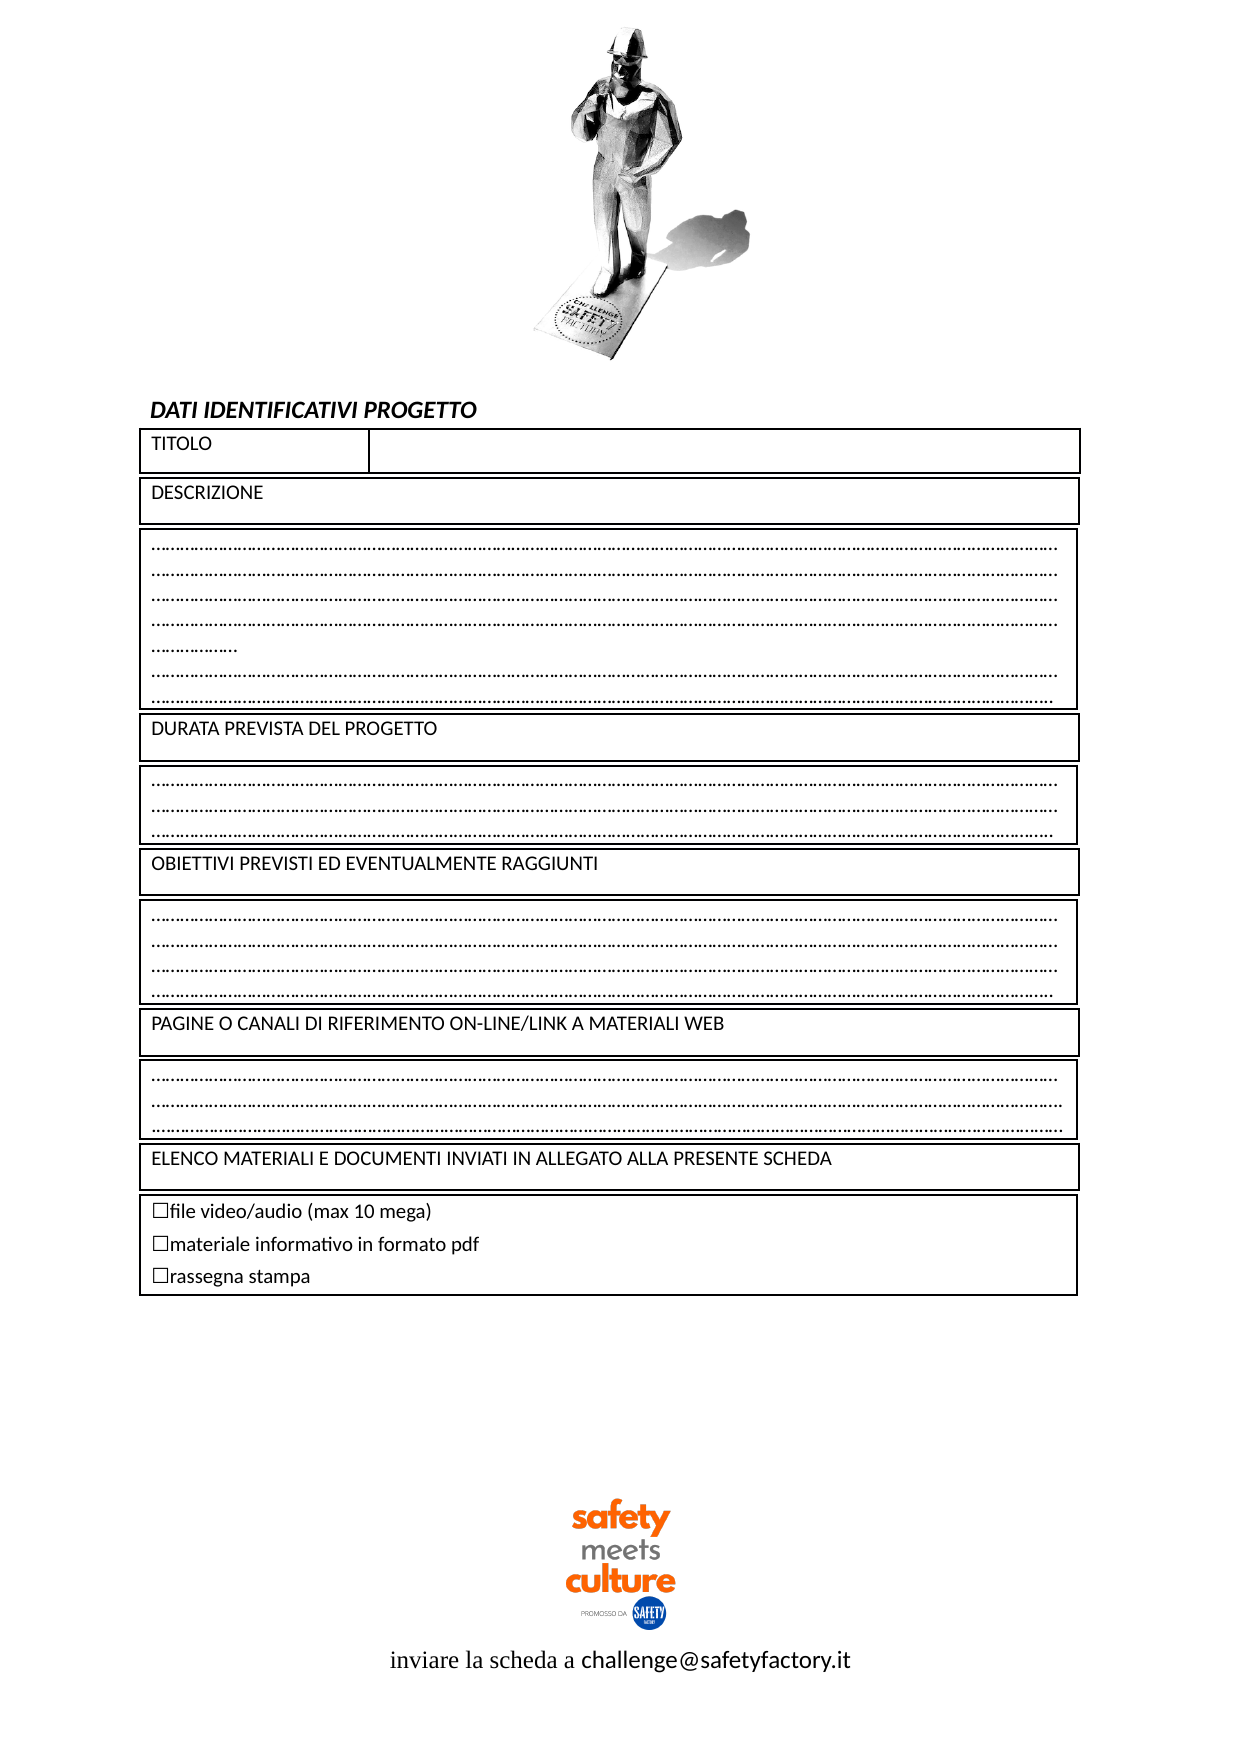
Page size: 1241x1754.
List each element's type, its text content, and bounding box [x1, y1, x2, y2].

table_header TITOLO [141, 430, 368, 472]
table_header DESCRIZIONE [141, 479, 1078, 523]
table_header ELENCO MATERIALI E DOCUMENTI INVIATI IN ALLEGATO ALLA PRESENTE SCHEDA [141, 1145, 1078, 1189]
table_header OBIETTIVI PREVISTI ED EVENTUALMENTE RAGGIUNTI [141, 850, 1078, 894]
table_header ……………………………………………………………………………………………………………………………………………………………………………………………………………………………………………………………………………………………………………………………………………… …………………………………………………………………………………………………………………………………………………………………………………………………………………………………………………………………………………………………………………………………………….. [141, 901, 1076, 1003]
picture [544, 1487, 697, 1640]
table_header [370, 430, 1079, 472]
text DATI IDENTIFICATIVI PROGETTO [150, 394, 1090, 425]
table_header …………………………………………………………………………………………………………………………………………………………………………………………………………………………………………………………………………………………………………………………………………………………………………………………………………………………………………………………………………………………………………………….. [141, 767, 1076, 843]
table_header file video/audio (max 10 mega) materiale informativo in formato pdf rassegna stampa [141, 1196, 1076, 1294]
table_header DURATA PREVISTA DEL PROGETTO [141, 715, 1078, 760]
table_header PAGINE O CANALI DI RIFERIMENTO ON-LINE/LINK A MATERIALI WEB [141, 1010, 1078, 1054]
picture [481, 11, 785, 364]
table_header ……………………………………………………………………………………………………………………………………………………………………………………………………………………………………………………………………………………………………………………………………………………………………………………………………………………………………………………………………………………………………………………………………………………………………………………………………………………………………………………………………………………………………………… …………………………………………………………………………………………………………………………………………………………………………………………………………………………………………………………………………………………………………………………………………….. [141, 530, 1076, 708]
table_header ………………………………………………………………………………………………………………………………………………………………………………………………………………………………………………………………………………………………………………………………………………..……………………………………………………………………………………………………………………………………………………………………… [141, 1061, 1076, 1138]
